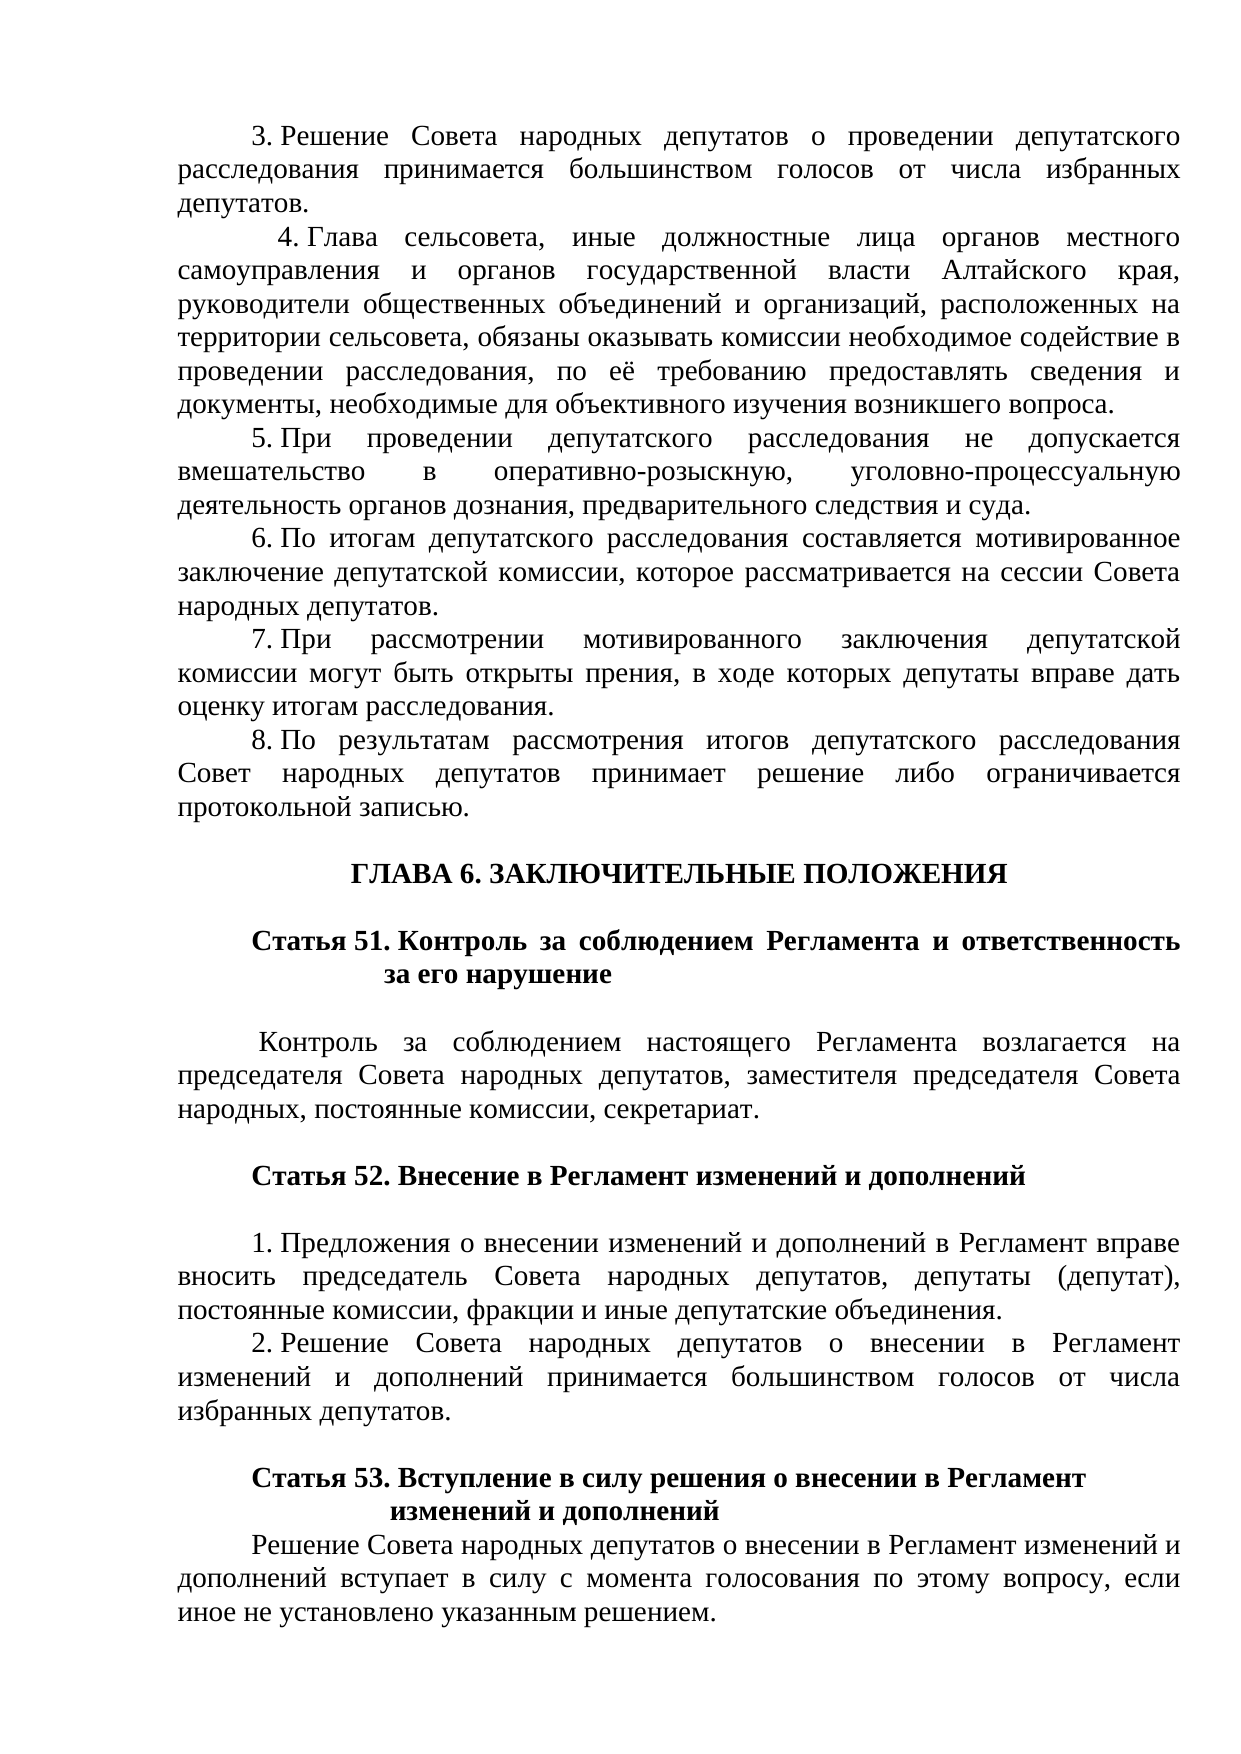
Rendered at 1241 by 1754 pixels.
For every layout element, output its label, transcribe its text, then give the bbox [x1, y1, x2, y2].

text 5. При проведении депутатского расследования не допускается вмешательство в оперативно-розыскную, уголовно-процессуальную деятельность органов дознания, предварительного следствия и суда. [177, 420, 1181, 521]
text Статья 51. Контроль за соблюдением Регламента и ответственность за его нарушение [251, 923, 1181, 990]
text 1. Предложения о внесении изменений и дополнений в Регламент вправе вносить председатель Совета народных депутатов, депутаты (депутат), постоянные комиссии, фракции и иные депутатские объединения. [177, 1225, 1181, 1326]
text ГЛАВА 6. Заключительные положения [177, 856, 1181, 889]
text Контроль за соблюдением настоящего Регламента возлагается на председателя Совета народных депутатов, заместителя председателя Совета народных, постоянные комиссии, секретариат. [177, 1024, 1181, 1124]
text 3. Решение Совета народных депутатов о проведении депутатского расследования принимается большинством голосов от числа избранных депутатов. [177, 118, 1181, 219]
text 8. По результатам рассмотрения итогов депутатского расследования Совет народных депутатов принимает решение либо ограничивается протокольной записью. [177, 722, 1181, 822]
text 4. Глава сельсовета, иные должностные лица органов местного самоуправления и органов государственной власти Алтайского края, руководители общественных объединений и организаций, расположенных на территории сельсовета, обязаны оказывать комиссии необходимое содействие в проведении расследования, по её требованию предоставлять сведения и документы, необходимые для объективного изучения возникшего вопроса. [177, 219, 1181, 420]
text 6. По итогам депутатского расследования составляется мотивированное заключение депутатской комиссии, которое рассматривается на сессии Совета народных депутатов. [177, 521, 1181, 621]
text 2. Решение Совета народных депутатов о внесении в Регламент изменений и дополнений принимается большинством голосов от числа избранных депутатов. [177, 1326, 1181, 1426]
text 7. При рассмотрении мотивированного заключения депутатской комиссии могут быть открыты прения, в ходе которых депутаты вправе дать оценку итогам расследования. [177, 621, 1181, 722]
text изменений и дополнений [251, 1493, 1181, 1527]
text Решение Совета народных депутатов о внесении в Регламент изменений и дополнений вступает в силу с момента голосования по этому вопросу, если иное не установлено указанным решением. [177, 1527, 1181, 1627]
text Статья 53. Вступление в силу решения о внесении в Регламент [251, 1460, 1181, 1493]
text Статья 52. Внесение в Регламент изменений и дополнений [177, 1158, 1181, 1191]
